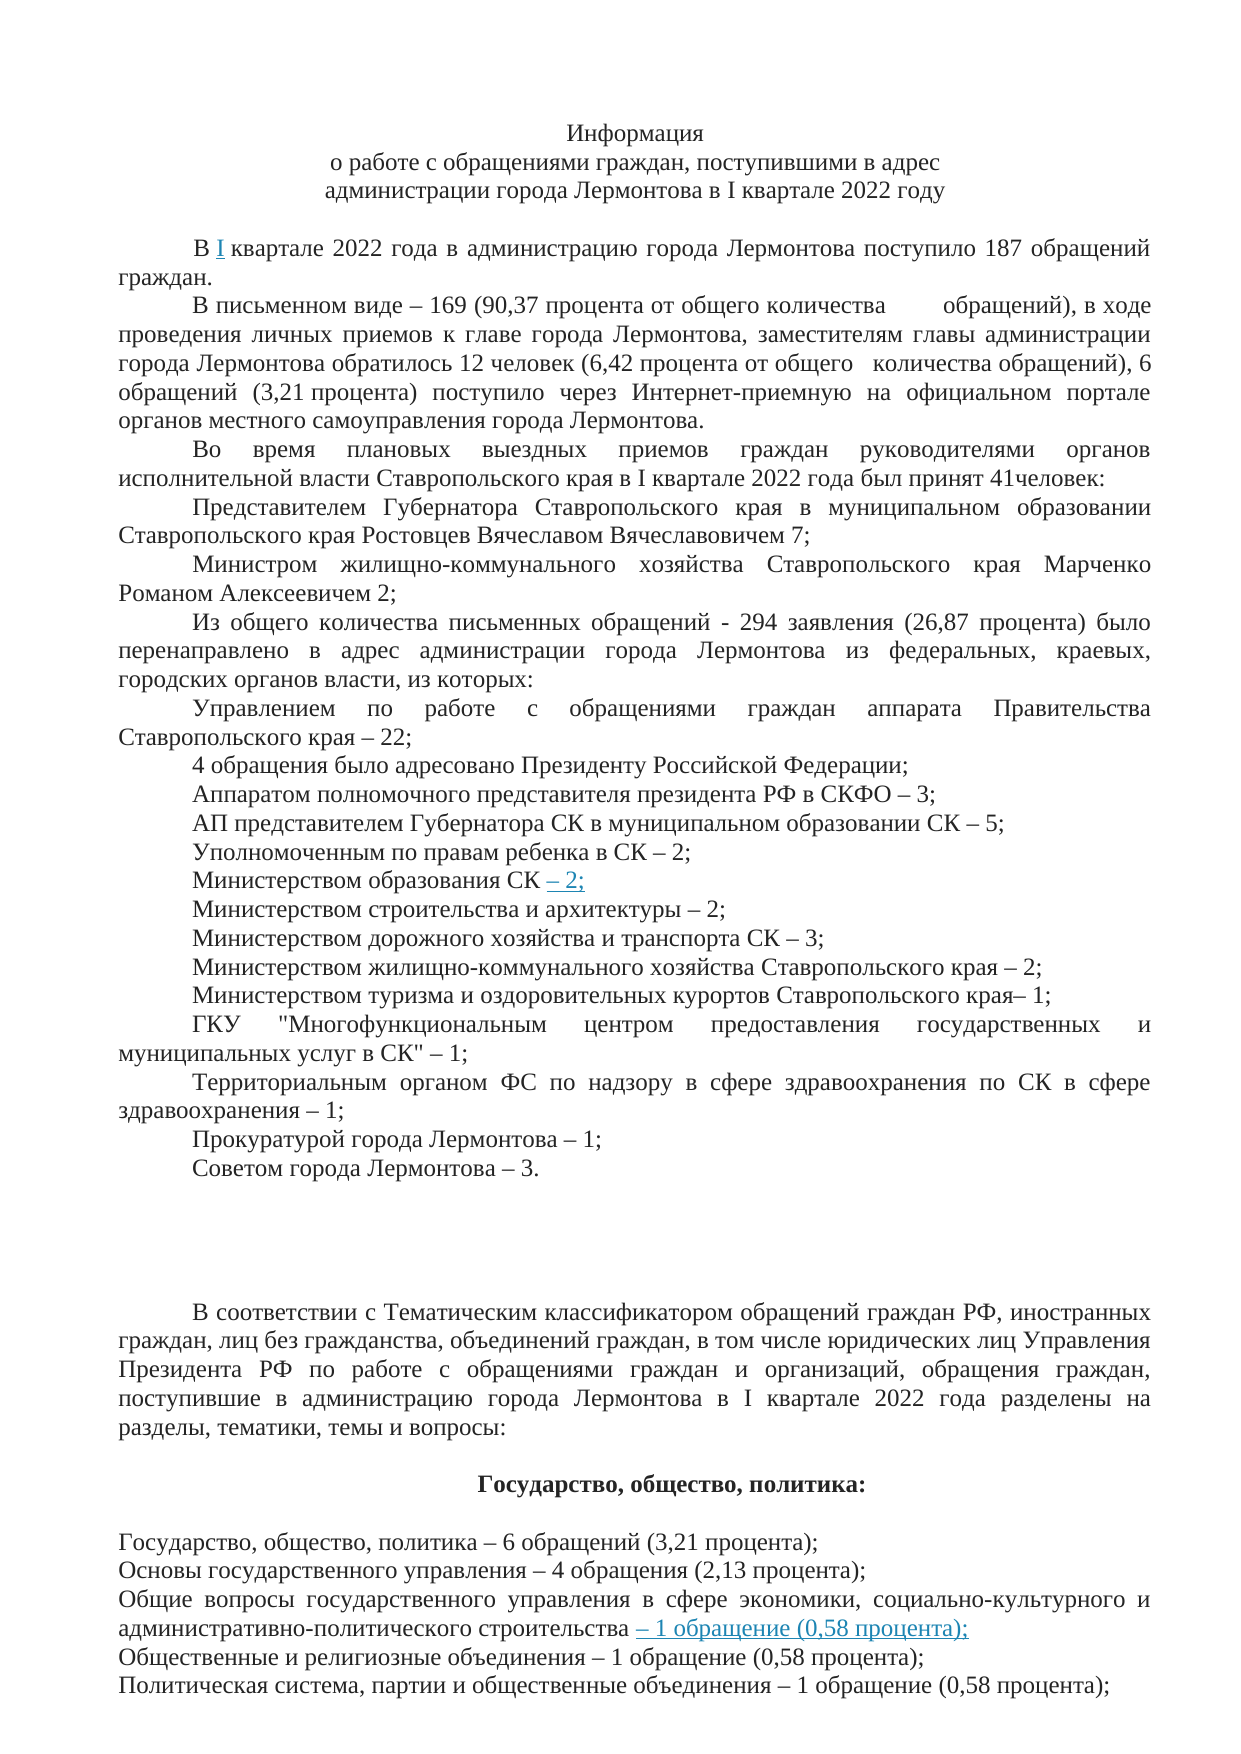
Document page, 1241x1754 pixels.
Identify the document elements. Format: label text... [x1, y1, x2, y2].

text Общие вопросы государственного управления в сфере экономики, социально-культурного и административно-политического строительства – 1 обращение (0,58 процента); [118, 1584, 1152, 1642]
text В письменном виде – 169 (90,37 процента от общего количества обращений), в ходе проведения личных приемов к главе города Лермонтова, заместителям главы администрации города Лермонтова обратилось 12 человек (6,42 процента от общего количества обращений), 6 обращений (3,21 процента) поступило через Интернет-приемную на официальном портале органов местного самоуправления города Лермонтова. [118, 291, 1152, 434]
text Прокуратурой города Лермонтова – 1; [118, 1124, 1152, 1153]
text Управлением по работе с обращениями граждан аппарата Правительства Ставропольского края – 22; [118, 693, 1152, 751]
text Информация [118, 118, 1152, 147]
text Во время плановых выездных приемов граждан руководителями органов исполнительной власти Ставропольского края в I квартале 2022 года был принят 41человек: [118, 434, 1152, 492]
text Аппаратом полномочного представителя президента РФ в СКФО – 3; [118, 779, 1152, 808]
text о работе с обращениями граждан, поступившими в адрес [118, 147, 1152, 176]
text В соответствии с Тематическим классификатором обращений граждан РФ, иностранных граждан, лиц без гражданства, объединений граждан, в том числе юридических лиц Управления Президента РФ по работе с обращениями граждан и организаций, обращения граждан, поступившие в администрацию города Лермонтова в I квартале 2022 года разделены на разделы, тематики, темы и вопросы: [118, 1297, 1152, 1441]
text Советом города Лермонтова – 3. [118, 1153, 1152, 1182]
text Общественные и религиозные объединения – 1 обращение (0,58 процента); [118, 1642, 1152, 1671]
text Уполномоченным по правам ребенка в СК – 2; [118, 837, 1152, 866]
text Из общего количества письменных обращений - 294 заявления (26,87 процента) было перенаправлено в адрес администрации города Лермонтова из федеральных, краевых, городских органов власти, из которых: [118, 607, 1152, 693]
text Министерством туризма и оздоровительных курортов Ставропольского края– 1; [118, 981, 1152, 1009]
text АП представителем Губернатора СК в муниципальном образовании СК – 5; [118, 808, 1152, 837]
text 4 обращения было адресовано Президенту Российской Федерации; [118, 751, 1152, 779]
text Министерством образования СК – 2; [118, 866, 1152, 894]
text администрации города Лермонтова в I квартале 2022 году [118, 176, 1152, 204]
text Представителем Губернатора Ставропольского края в муниципальном образовании Ставропольского края Ростовцев Вячеславом Вячеславовичем 7; [118, 492, 1152, 549]
text Государство, общество, политика: [118, 1469, 1152, 1498]
text Министерством дорожного хозяйства и транспорта СК – 3; [118, 923, 1152, 952]
text Министром жилищно-коммунального хозяйства Ставропольского края Марченко Романом Алексеевичем 2; [118, 549, 1152, 607]
text Территориальным органом ФС по надзору в сфере здравоохранения по СК в сфере здравоохранения – 1; [118, 1067, 1152, 1124]
text Основы государственного управления – 4 обращения (2,13 процента); [118, 1556, 1152, 1584]
text Министерством жилищно-коммунального хозяйства Ставропольского края – 2; [118, 952, 1152, 981]
text В I квартале 2022 года в администрацию города Лермонтова поступило 187 обращений граждан. [118, 233, 1152, 291]
text Министерством строительства и архитектуры – 2; [118, 894, 1152, 923]
text Государство, общество, политика – 6 обращений (3,21 процента); [118, 1527, 1152, 1556]
text Политическая система, партии и общественные объединения – 1 обращение (0,58 процента); [118, 1671, 1152, 1699]
text ГКУ "Многофункциональным центром предоставления государственных и муниципальных услуг в СК" – 1; [118, 1009, 1152, 1067]
